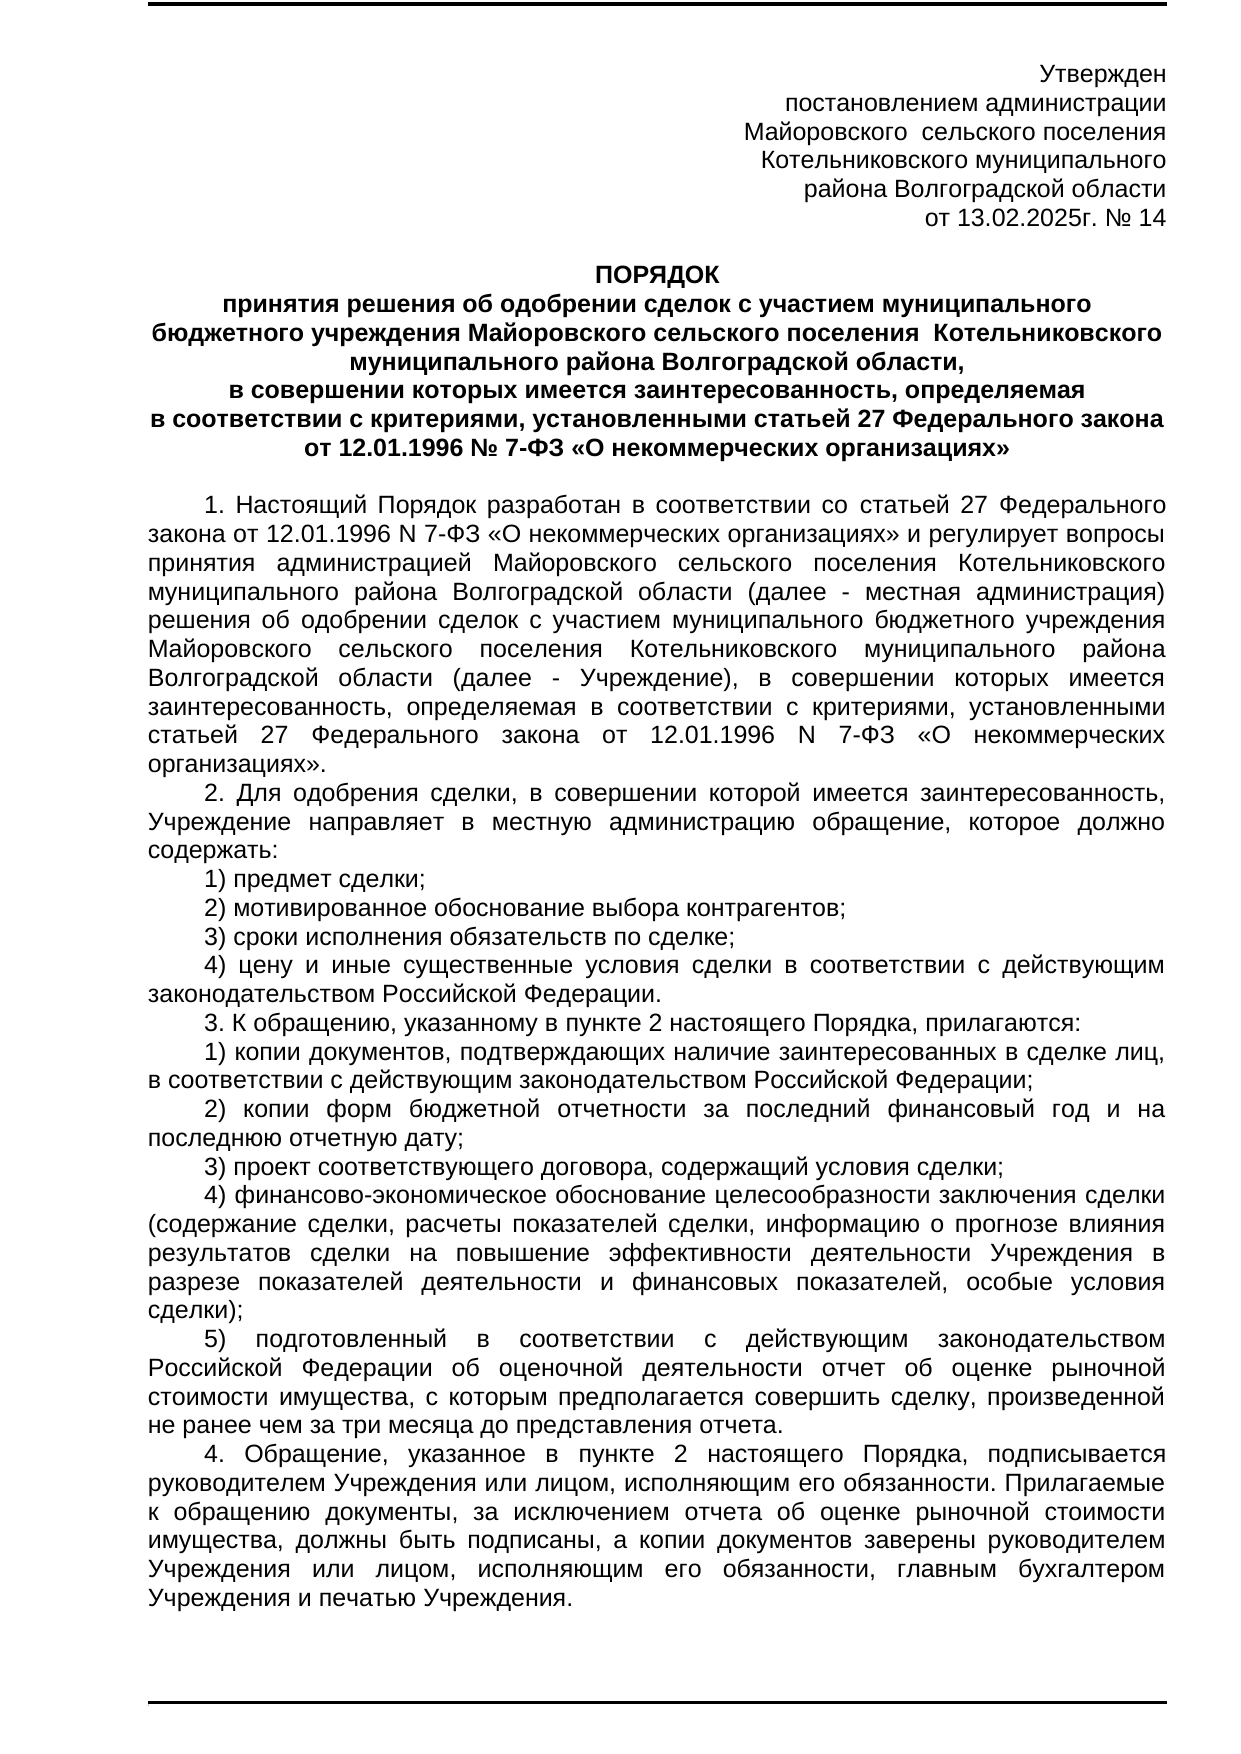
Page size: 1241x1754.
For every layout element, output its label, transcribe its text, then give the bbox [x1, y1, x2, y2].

text Майоровского сельского поселения [148, 117, 1167, 145]
text 3. К обращению, указанному в пункте 2 настоящего Порядка, прилагаются: [148, 1008, 1167, 1037]
title принятия решения об одобрении сделок с участием муниципального бюджетного учреждения Майоровского сельского поселения Котельниковского муниципального района Волгоградской области, [148, 289, 1167, 375]
text от 13.02.2025г. № 14 [148, 203, 1167, 232]
text 2. Для одобрения сделки, в совершении которой имеется заинтересованность, Учреждение направляет в местную администрацию обращение, которое должно содержать: [148, 778, 1167, 864]
text 3) сроки исполнения обязательств по сделке; [148, 922, 1167, 950]
text постановлением администрации [148, 88, 1167, 117]
text 4) цену и иные существенные условия сделки в соответствии с действующим законодательством Российской Федерации. [148, 950, 1167, 1008]
text 1) предмет сделки; [148, 864, 1167, 893]
text 2) копии форм бюджетной отчетности за последний финансовый год и на последнюю отчетную дату; [148, 1094, 1167, 1152]
text района Волгоградской области [148, 174, 1167, 203]
title в совершении которых имеется заинтересованность, определяемая [148, 375, 1167, 404]
text 2) мотивированное обоснование выбора контрагентов; [148, 893, 1167, 922]
text 4) финансово-экономическое обоснование целесообразности заключения сделки (содержание сделки, расчеты показателей сделки, информацию о прогнозе влияния результатов сделки на повышение эффективности деятельности Учреждения в разрезе показателей деятельности и финансовых показателей, особые условия сделки); [148, 1180, 1167, 1324]
text 3) проект соответствующего договора, содержащий условия сделки; [148, 1152, 1167, 1180]
text Утвержден [148, 59, 1167, 88]
text Котельниковского муниципального [148, 145, 1167, 174]
text 5) подготовленный в соответствии с действующим законодательством Российской Федерации об оценочной деятельности отчет об оценке рыночной стоимости имущества, с которым предполагается совершить сделку, произведенной не ранее чем за три месяца до представления отчета. [148, 1324, 1167, 1439]
title ПОРЯДОК [148, 260, 1167, 289]
text 1. Настоящий Порядок разработан в соответствии со статьей 27 Федерального закона от 12.01.1996 N 7-ФЗ «О некоммерческих организациях» и регулирует вопросы принятия администрацией Майоровского сельского поселения Котельниковского муниципального района Волгоградской области (далее - местная администрация) решения об одобрении сделок с участием муниципального бюджетного учреждения Майоровского сельского поселения Котельниковского муниципального района Волгоградской области (далее - Учреждение), в совершении которых имеется заинтересованность, определяемая в соответствии с критериями, установленными статьей 27 Федерального закона от 12.01.1996 N 7-ФЗ «О некоммерческих организациях». [148, 490, 1167, 778]
title в соответствии с критериями, установленными статьей 27 Федерального закона от 12.01.1996 № 7-ФЗ «О некоммерческих организациях» [148, 404, 1167, 462]
text 4. Обращение, указанное в пункте 2 настоящего Порядка, подписывается руководителем Учреждения или лицом, исполняющим его обязанности. Прилагаемые к обращению документы, за исключением отчета об оценке рыночной стоимости имущества, должны быть подписаны, а копии документов заверены руководителем Учреждения или лицом, исполняющим его обязанности, главным бухгалтером Учреждения и печатью Учреждения. [148, 1439, 1167, 1612]
text 1) копии документов, подтверждающих наличие заинтересованных в сделке лиц, в соответствии с действующим законодательством Российской Федерации; [148, 1037, 1167, 1094]
